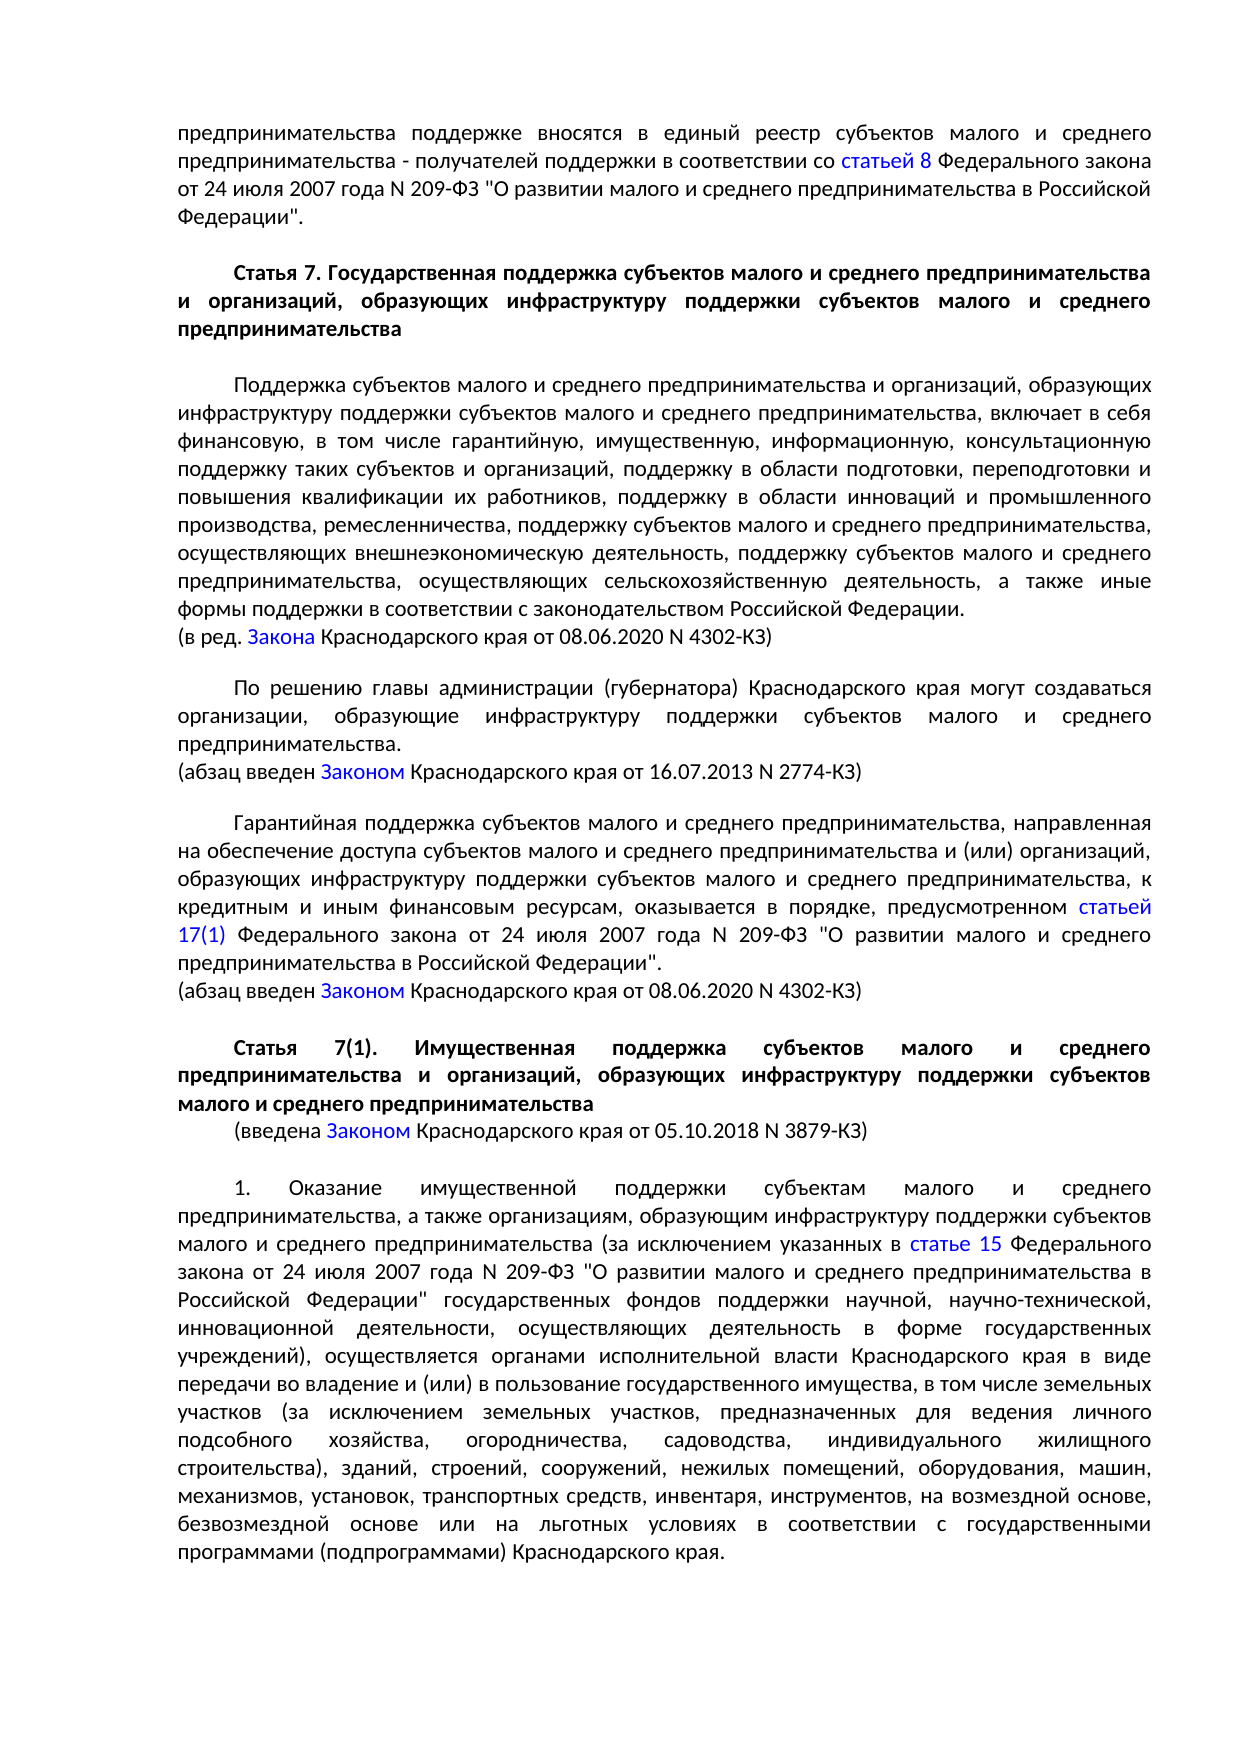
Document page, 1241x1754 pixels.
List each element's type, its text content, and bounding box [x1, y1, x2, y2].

text Поддержка субъектов малого и среднего предпринимательства и организаций, образующих инфраструктуру поддержки субъектов малого и среднего предпринимательства, включает в себя финансовую, в том числе гарантийную, имущественную, информационную, консультационную поддержку таких субъектов и организаций, поддержку в области подготовки, переподготовки и повышения квалификации их работников, поддержку в области инноваций и промышленного производства, ремесленничества, поддержку субъектов малого и среднего предпринимательства, осуществляющих внешнеэкономическую деятельность, поддержку субъектов малого и среднего предпринимательства, осуществляющих сельскохозяйственную деятельность, а также иные формы поддержки в соответствии с законодательством Российской Федерации. [177, 370, 1152, 622]
text По решению главы администрации (губернатора) Краснодарского края могут создаваться организации, образующие инфраструктуру поддержки субъектов малого и среднего предпринимательства. [177, 673, 1152, 757]
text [177, 118, 1152, 230]
text (абзац введен Законом Краснодарского края от 08.06.2020 N 4302-КЗ) [177, 977, 1152, 1004]
text Гарантийная поддержка субъектов малого и среднего предпринимательства, направленная на обеспечение доступа субъектов малого и среднего предпринимательства и (или) организаций, образующих инфраструктуру поддержки субъектов малого и среднего предпринимательства, к кредитным и иным финансовым ресурсам, оказывается в порядке, предусмотренном статьей 17(1) Федерального закона от 24 июля 2007 года N 209-ФЗ "О развитии малого и среднего предпринимательства в Российской Федерации". [177, 808, 1152, 977]
title Статья 7(1). Имущественная поддержка субъектов малого и среднего предпринимательства и организаций, образующих инфраструктуру поддержки субъектов малого и среднего предпринимательства [177, 1033, 1152, 1117]
text (введена Законом Краснодарского края от 05.10.2018 N 3879-КЗ) [177, 1117, 1152, 1145]
text 1. Оказание имущественной поддержки субъектам малого и среднего предпринимательства, а также организациям, образующим инфраструктуру поддержки субъектов малого и среднего предпринимательства (за исключением указанных в статье 15 Федерального закона от 24 июля 2007 года N 209-ФЗ "О развитии малого и среднего предпринимательства в Российской Федерации" государственных фондов поддержки научной, научно-технической, инновационной деятельности, осуществляющих деятельность в форме государственных учреждений), осуществляется органами исполнительной власти Краснодарского края в виде передачи во владение и (или) в пользование государственного имущества, в том числе земельных участков (за исключением земельных участков, предназначенных для ведения личного подсобного хозяйства, огородничества, садоводства, индивидуального жилищного строительства), зданий, строений, сооружений, нежилых помещений, оборудования, машин, механизмов, установок, транспортных средств, инвентаря, инструментов, на возмездной основе, безвозмездной основе или на льготных условиях в соответствии с государственными программами (подпрограммами) Краснодарского края. [177, 1173, 1152, 1565]
title Статья 7. Государственная поддержка субъектов малого и среднего предпринимательства и организаций, образующих инфраструктуру поддержки субъектов малого и среднего предпринимательства [177, 258, 1152, 342]
text (в ред. Закона Краснодарского края от 08.06.2020 N 4302-КЗ) [177, 622, 1152, 651]
text (абзац введен Законом Краснодарского края от 16.07.2013 N 2774-КЗ) [177, 757, 1152, 786]
